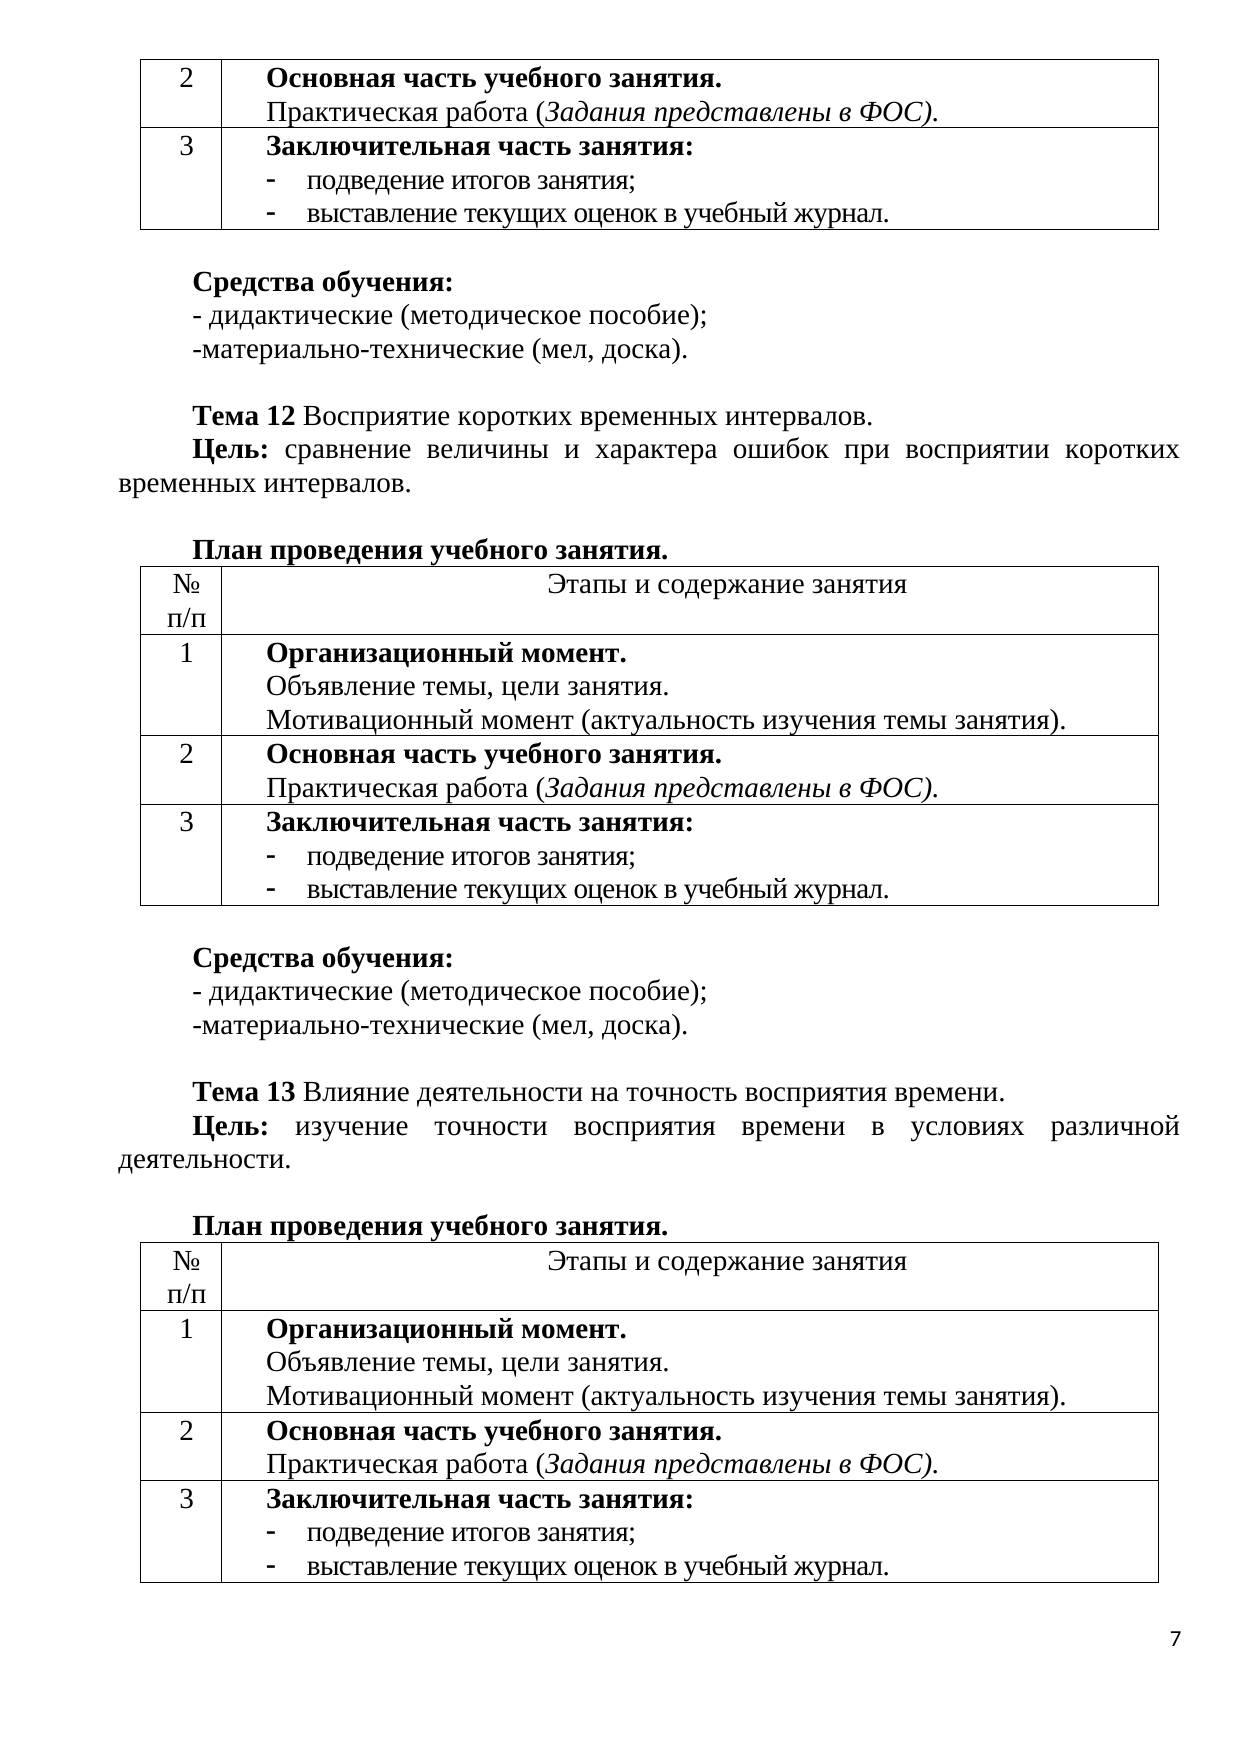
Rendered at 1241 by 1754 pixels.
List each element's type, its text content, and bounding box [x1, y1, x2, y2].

table_cell 1 [141, 1311, 221, 1412]
table_cell Основная часть учебного занятия. Практическая работа (Задания представлены в ФОС). [222, 1413, 1158, 1480]
table_cell Заключительная часть занятия: подведение итогов занятия; выставление текущих оценок в учебный журнал. [222, 128, 1158, 229]
table_cell Организационный момент. Объявление темы, цели занятия. Мотивационный момент (актуальность изучения темы занятия). [222, 1311, 1158, 1412]
text - дидактические (методическое пособие); [118, 297, 1181, 331]
table_cell Основная часть учебного занятия. Практическая работа (Задания представлены в ФОС). [222, 736, 1158, 803]
table_header Этапы и содержание занятия [222, 1243, 1158, 1310]
text Цель: изучение точности восприятия времени в условиях различной деятельности. [118, 1108, 1181, 1175]
table_cell 2 [141, 736, 221, 803]
table_cell 1 [141, 635, 221, 735]
table_cell Организационный момент. Объявление темы, цели занятия. Мотивационный момент (актуальность изучения темы занятия). [222, 635, 1158, 735]
text План проведения учебного занятия. [118, 1208, 1181, 1242]
text - дидактические (методическое пособие); [118, 973, 1181, 1007]
text Средства обучения: [118, 940, 1181, 973]
text Средства обучения: [118, 264, 1181, 297]
table_cell Заключительная часть занятия: подведение итогов занятия; выставление текущих оценок в учебный журнал. [222, 1481, 1158, 1582]
text Цель: сравнение величины и характера ошибок при восприятии коротких временных интервалов. [118, 431, 1181, 498]
table_cell 2 [141, 60, 221, 127]
table_header № п/п [141, 567, 221, 634]
text Тема 13 Влияние деятельности на точность восприятия времени. [118, 1074, 1181, 1108]
table_header № п/п [141, 1243, 221, 1310]
table_cell 3 [141, 128, 221, 229]
text План проведения учебного занятия. [118, 532, 1181, 566]
table_cell 3 [141, 1481, 221, 1582]
table_cell 3 [141, 805, 221, 905]
table_cell 2 [141, 1413, 221, 1480]
text Тема 12 Восприятие коротких временных интервалов. [118, 398, 1181, 431]
text -материально-технические (мел, доска). [118, 331, 1181, 364]
table_header Этапы и содержание занятия [222, 567, 1158, 634]
table_cell Основная часть учебного занятия. Практическая работа (Задания представлены в ФОС). [222, 60, 1158, 127]
table_cell Заключительная часть занятия: подведение итогов занятия; выставление текущих оценок в учебный журнал. [222, 805, 1158, 905]
text -материально-технические (мел, доска). [118, 1007, 1181, 1041]
